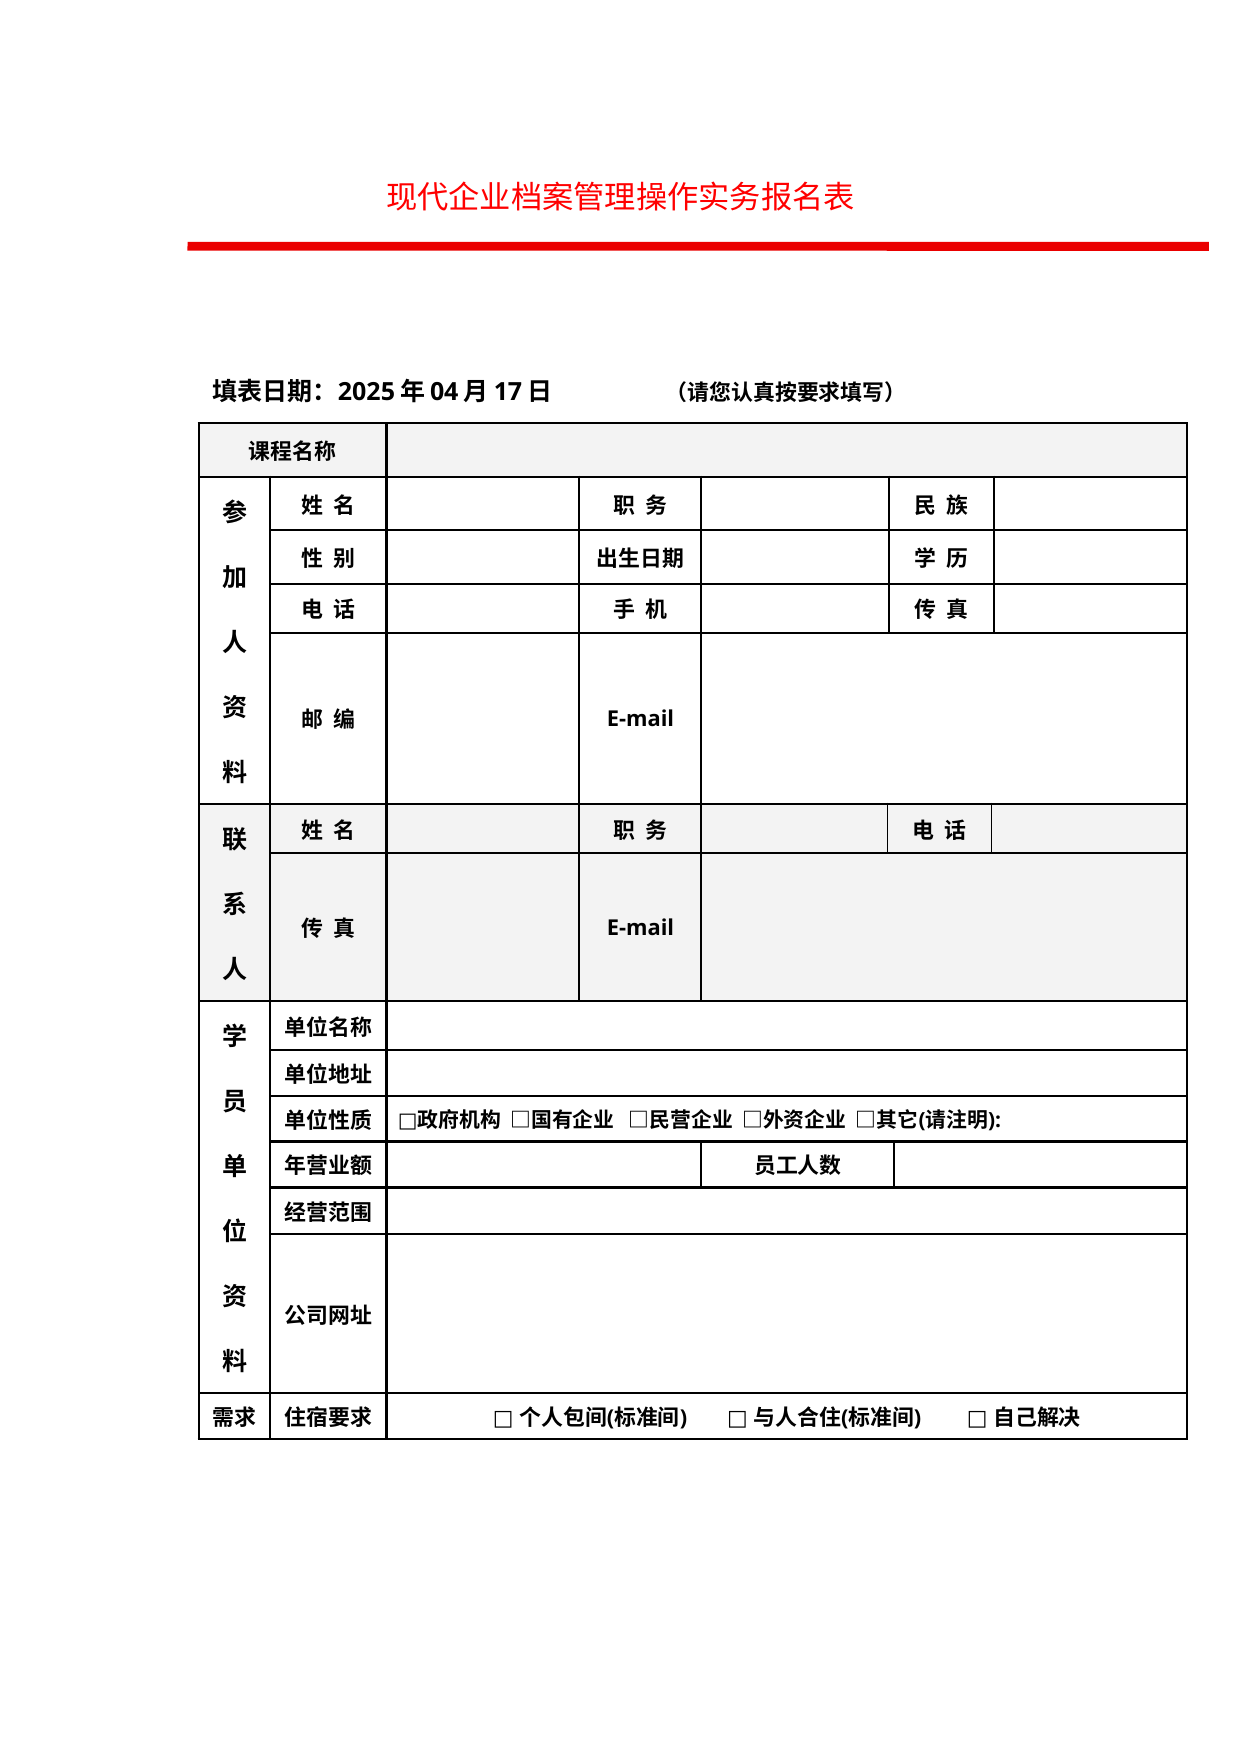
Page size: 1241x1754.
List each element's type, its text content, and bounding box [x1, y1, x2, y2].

table_cell 需求 [200, 1394, 269, 1438]
table_cell [702, 585, 888, 632]
table_cell [995, 478, 1186, 529]
table_cell [388, 1143, 700, 1186]
table_cell [702, 805, 887, 852]
table_cell [388, 531, 578, 582]
table_cell [388, 854, 578, 1000]
table_cell 年营业额 [271, 1143, 385, 1186]
table_cell [702, 478, 888, 529]
table_cell [388, 478, 578, 529]
table_cell 性 别 [271, 531, 385, 582]
table_cell [702, 854, 1186, 1000]
text 现代企业档案管理操作实务报名表 [187, 162, 1053, 227]
table_header [388, 424, 1186, 476]
table_cell □政府机构 □国有企业 □民营企业 □外资企业 □其它(请注明): [388, 1097, 1186, 1140]
table_cell [388, 1235, 1186, 1392]
table_cell [995, 585, 1186, 632]
table_cell 住宿要求 [271, 1394, 385, 1438]
table_cell 传 真 [271, 854, 385, 1000]
table_cell [388, 1051, 1186, 1095]
table_cell 学 历 [890, 531, 993, 582]
table_cell 职 务 [580, 805, 700, 852]
table_cell 单位名称 [271, 1002, 385, 1049]
table_cell [388, 585, 578, 632]
table_cell 姓 名 [271, 478, 385, 529]
table_header 课程名称 [200, 424, 385, 476]
table_cell 学 员 单 位 资 料 [200, 1002, 269, 1392]
table_cell 单位地址 [271, 1051, 385, 1095]
table_cell [995, 531, 1186, 582]
table_cell 出生日期 [580, 531, 700, 582]
table_cell [388, 1189, 1186, 1233]
table_cell 电 话 [888, 805, 991, 852]
table_cell 手 机 [580, 585, 700, 632]
table_cell 传 真 [890, 585, 993, 632]
table_cell 联 系 人 [200, 805, 269, 1000]
table_cell 民 族 [890, 478, 993, 529]
text 填表日期：2025年04月17日 （请您认真按要求填写） [187, 357, 1053, 422]
table_cell [895, 1143, 1186, 1186]
table_cell [702, 634, 1186, 803]
table_cell 参加人资料 [200, 478, 269, 803]
table_cell 姓 名 [271, 805, 385, 852]
table_cell 经营范围 [271, 1189, 385, 1233]
table_cell 电 话 [271, 585, 385, 632]
table_cell E-mail [580, 854, 700, 1000]
table_cell E-mail [580, 634, 700, 803]
table_cell 邮 编 [271, 634, 385, 803]
table_cell 公司网址 [271, 1235, 385, 1392]
table_cell 员工人数 [702, 1143, 893, 1186]
table_cell □ 个人包间(标准间) □ 与人合住(标准间) □ 自己解决 [388, 1394, 1186, 1438]
table_cell [388, 805, 578, 852]
table_cell 职 务 [580, 478, 700, 529]
table_cell [388, 634, 578, 803]
table_cell [388, 1002, 1186, 1049]
table_cell [702, 531, 888, 582]
table_cell 单位性质 [271, 1097, 385, 1140]
table_cell [992, 805, 1186, 852]
